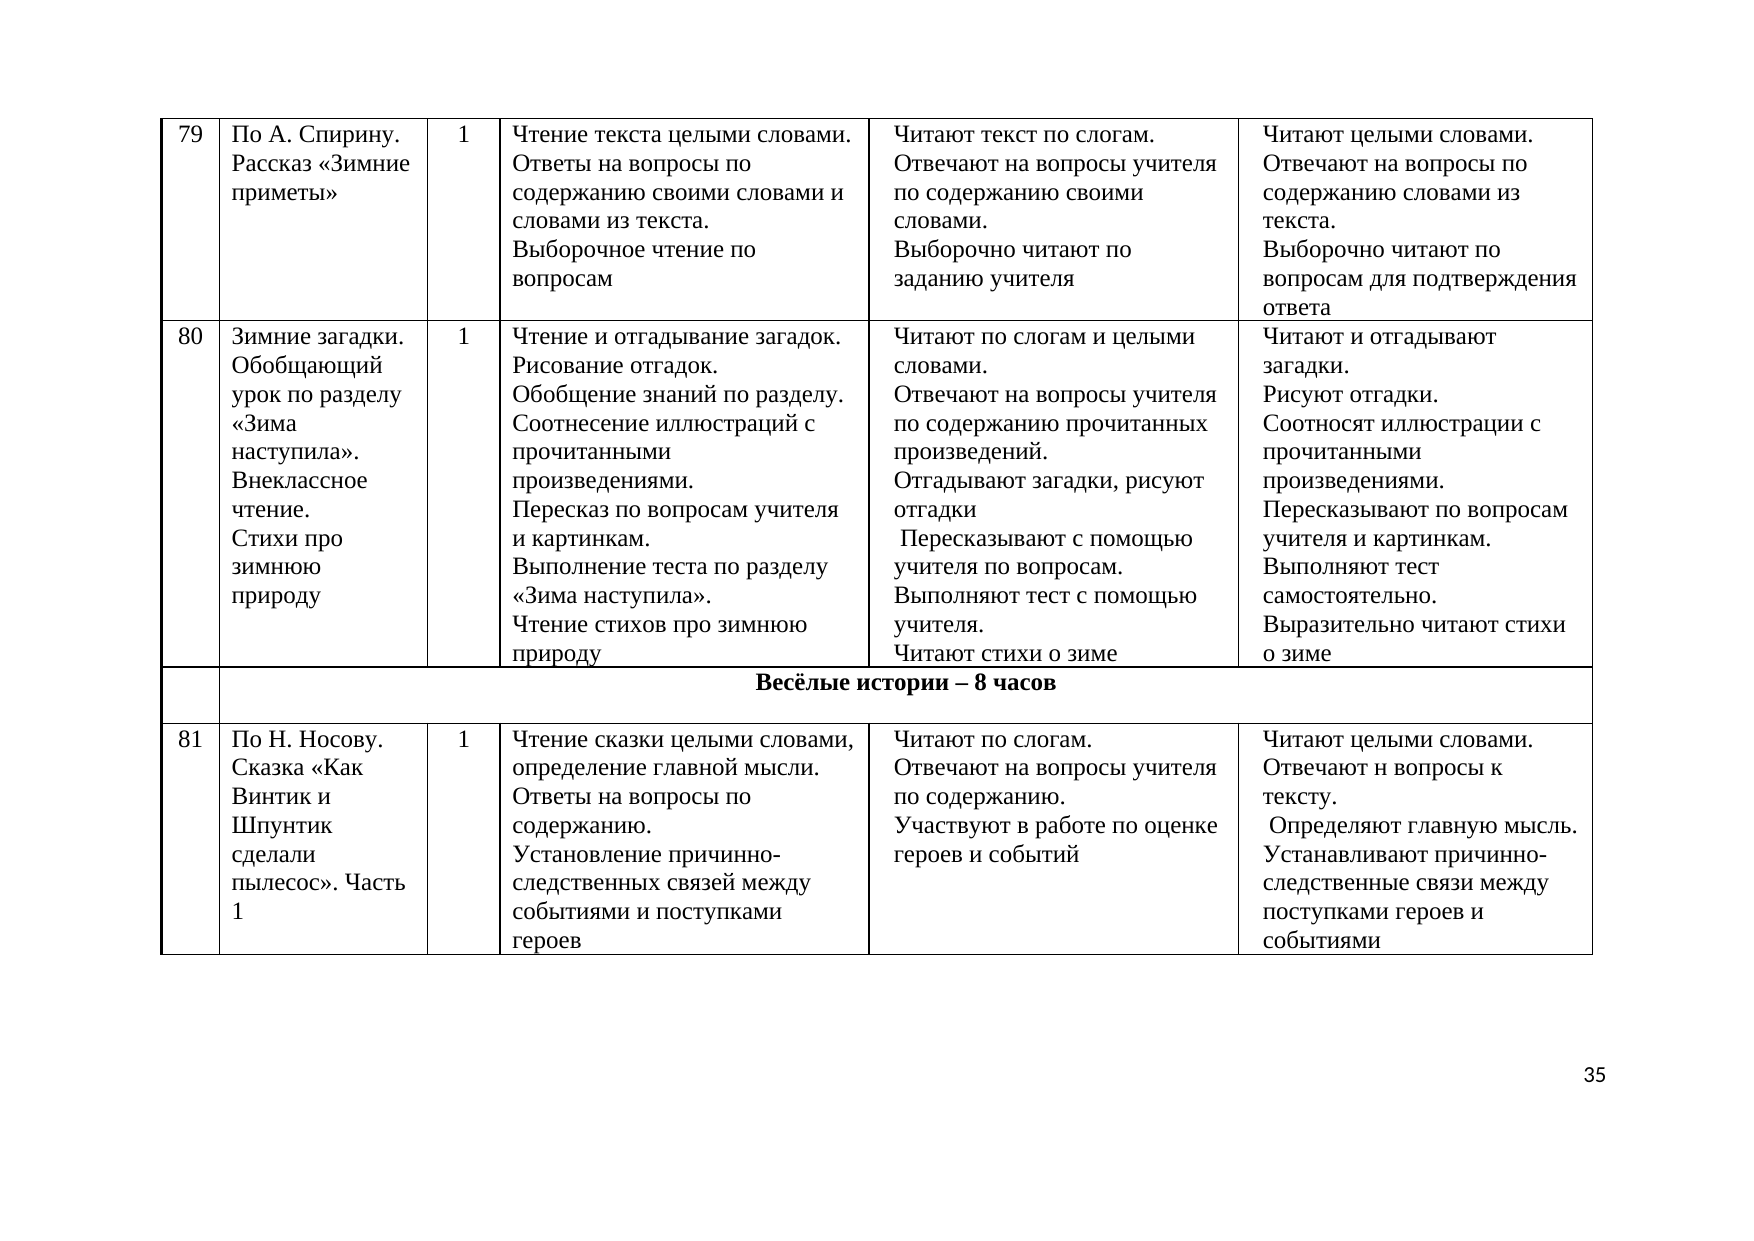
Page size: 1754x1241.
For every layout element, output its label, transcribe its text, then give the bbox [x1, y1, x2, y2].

table_cell 81 [163, 724, 219, 954]
table_cell Читают по слогам и целыми словами. Отвечают на вопросы учителя по содержанию прочитанных произведений. Отгадывают загадки, рисуют отгадки Пересказывают с помощью учителя по вопросам. Выполняют тест с помощью учителя. Читают стихи о зиме [870, 321, 1238, 666]
table_cell Зимние загадки. Обобщающий урок по разделу «Зима наступила». Внеклассное чтение. Стихи про зимнюю природу [220, 321, 427, 666]
table_cell 80 [163, 321, 219, 666]
table_cell Чтение сказки целыми словами, определение главной мысли. Ответы на вопросы по содержанию. Установление причинно-следственных связей между событиями и поступками героев [501, 724, 868, 954]
table_header Читают целыми словами. Отвечают на вопросы по содержанию словами из текста. Выборочно читают по вопросам для подтверждения ответа [1239, 119, 1592, 320]
table_cell [163, 668, 219, 723]
table_header Чтение текста целыми словами. Ответы на вопросы по содержанию своими словами и словами из текста. Выборочное чтение по вопросам [501, 119, 868, 320]
table_cell 1 [428, 724, 499, 954]
table_cell Чтение и отгадывание загадок. Рисование отгадок. Обобщение знаний по разделу. Соотнесение иллюстраций с прочитанными произведениями. Пересказ по вопросам учителя и картинкам. Выполнение теста по разделу «Зима наступила». Чтение стихов про зимнюю природу [501, 321, 868, 666]
table_header По А. Спирину. Рассказ «Зимние приметы» [220, 119, 427, 320]
table_header Читают текст по слогам. Отвечают на вопросы учителя по содержанию своими словами. Выборочно читают по заданию учителя [870, 119, 1238, 320]
table_cell Читают целыми словами. Отвечают н вопросы к тексту. Определяют главную мысль. Устанавливают причинно-следственные связи между поступками героев и событиями [1239, 724, 1592, 954]
table_cell Читают по слогам. Отвечают на вопросы учителя по содержанию. Участвуют в работе по оценке героев и событий [870, 724, 1238, 954]
table_cell Весёлые истории – 8 часов [220, 668, 1592, 723]
table_header 79 [163, 119, 219, 320]
table_cell 1 [428, 321, 499, 666]
table_cell Читают и отгадывают загадки. Рисуют отгадки. Соотносят иллюстрации с прочитанными произведениями. Пересказывают по вопросам учителя и картинкам. Выполняют тест самостоятельно. Выразительно читают стихи о зиме [1239, 321, 1592, 666]
table_header 1 [428, 119, 499, 320]
table_cell По Н. Носову. Сказка «Как Винтик и Шпунтик сделали пылесос». Часть 1 [220, 724, 427, 954]
